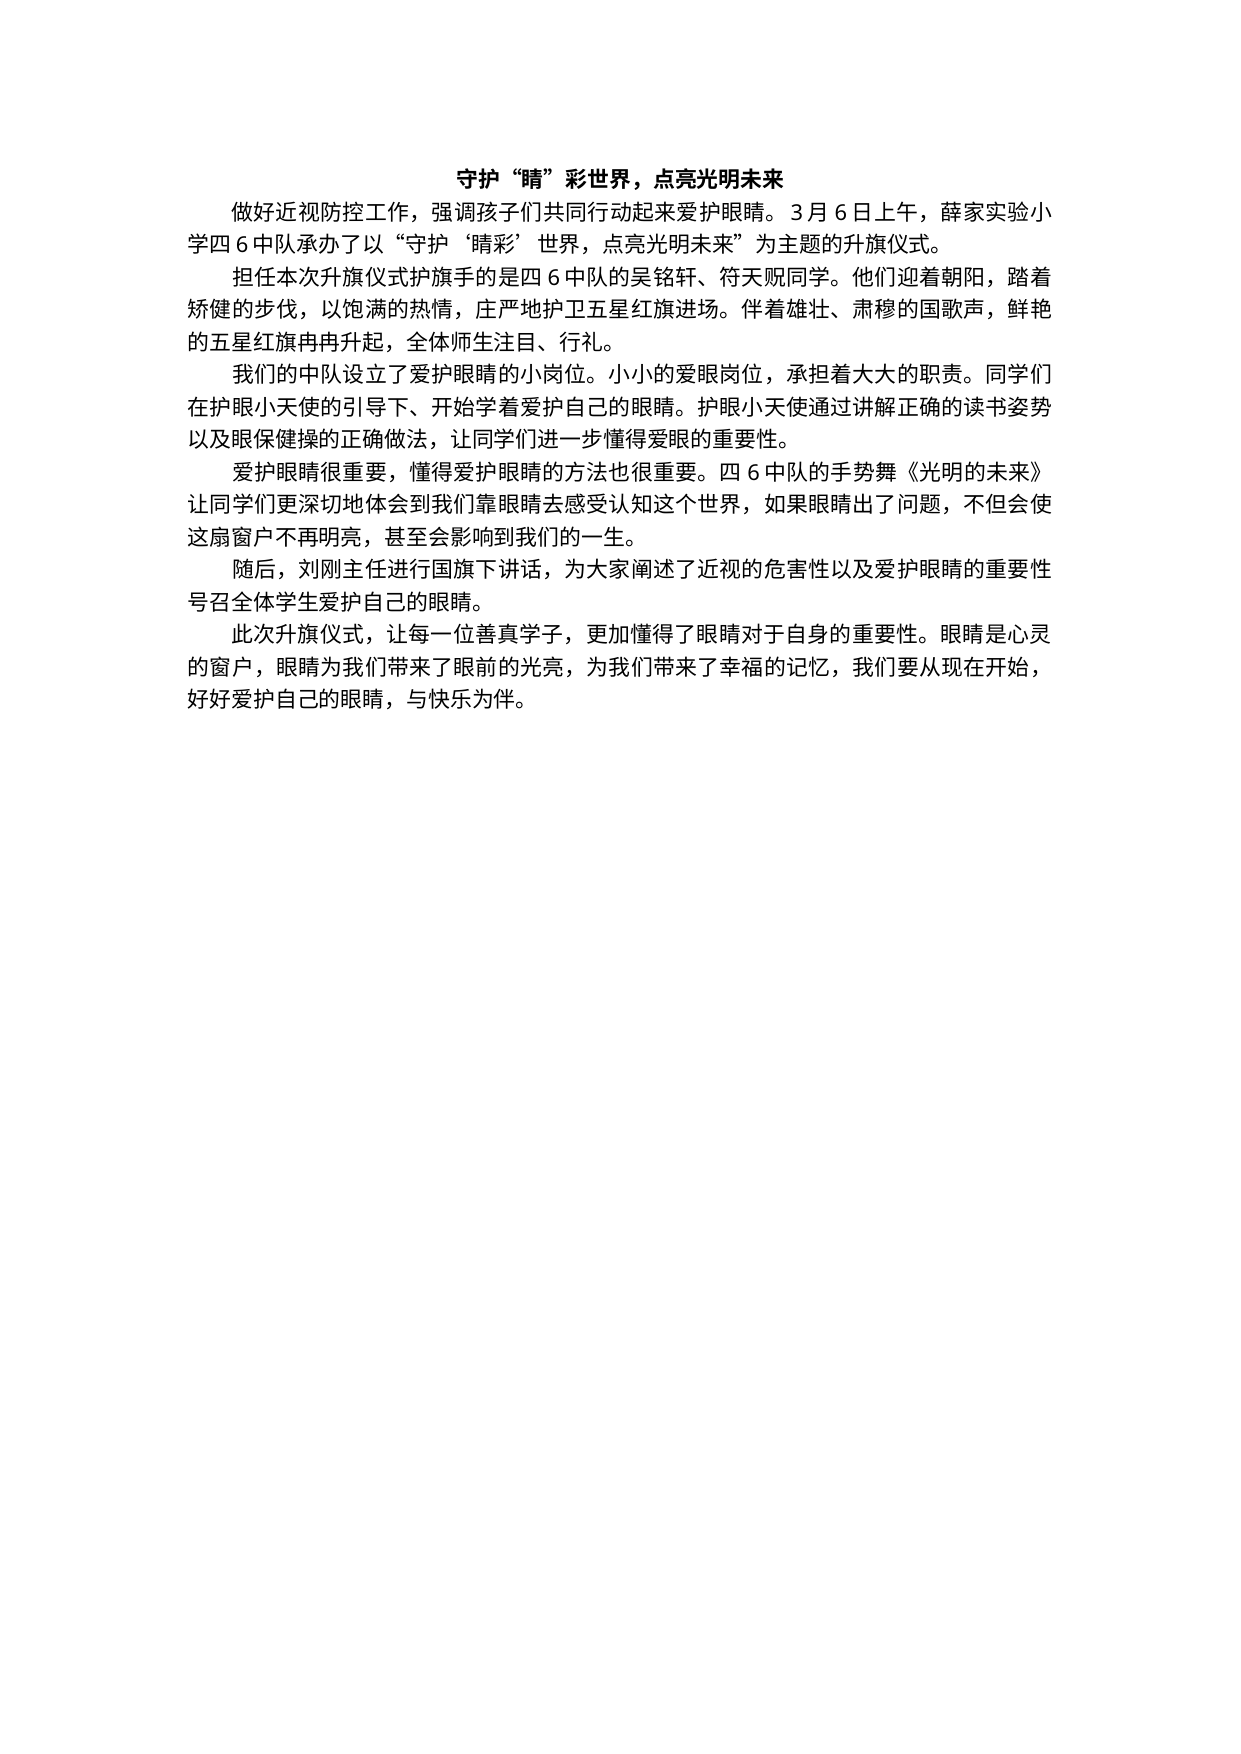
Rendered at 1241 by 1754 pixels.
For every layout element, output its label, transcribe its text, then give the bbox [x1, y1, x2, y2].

text 随后，刘刚主任进行国旗下讲话，为大家阐述了近视的危害性以及爱护眼睛的重要性，号召全体学生爱护自己的眼睛。 [187, 552, 1053, 617]
text 此次升旗仪式，让每一位善真学子，更加懂得了眼睛对于自身的重要性。眼睛是心灵的窗户，眼睛为我们带来了眼前的光亮，为我们带来了幸福的记忆，我们要从现在开始，好好爱护自己的眼睛，与快乐为伴。 [187, 617, 1053, 714]
text 做好近视防控工作，强调孩子们共同行动起来爱护眼睛。3月6日上午，薛家实验小学四6中队承办了以“守护‘睛彩’世界，点亮光明未来”为主题的升旗仪式。 [187, 194, 1053, 259]
text 守护“睛”彩世界，点亮光明未来 [187, 162, 1053, 194]
text 我们的中队设立了爱护眼睛的小岗位。小小的爱眼岗位，承担着大大的职责。同学们在护眼小天使的引导下、开始学着爱护自己的眼睛。护眼小天使通过讲解正确的读书姿势，以及眼保健操的正确做法，让同学们进一步懂得爱眼的重要性。 [187, 357, 1053, 454]
text 担任本次升旗仪式护旗手的是四6中队的吴铭轩、符天贶同学。他们迎着朝阳，踏着矫健的步伐，以饱满的热情，庄严地护卫五星红旗进场。伴着雄壮、肃穆的国歌声，鲜艳的五星红旗冉冉升起，全体师生注目、行礼。 [187, 259, 1053, 357]
text 爱护眼睛很重要，懂得爱护眼睛的方法也很重要。四6中队的手势舞《光明的未来》让同学们更深切地体会到我们靠眼睛去感受认知这个世界，如果眼睛出了问题，不但会使这扇窗户不再明亮，甚至会影响到我们的一生。 [187, 454, 1053, 552]
